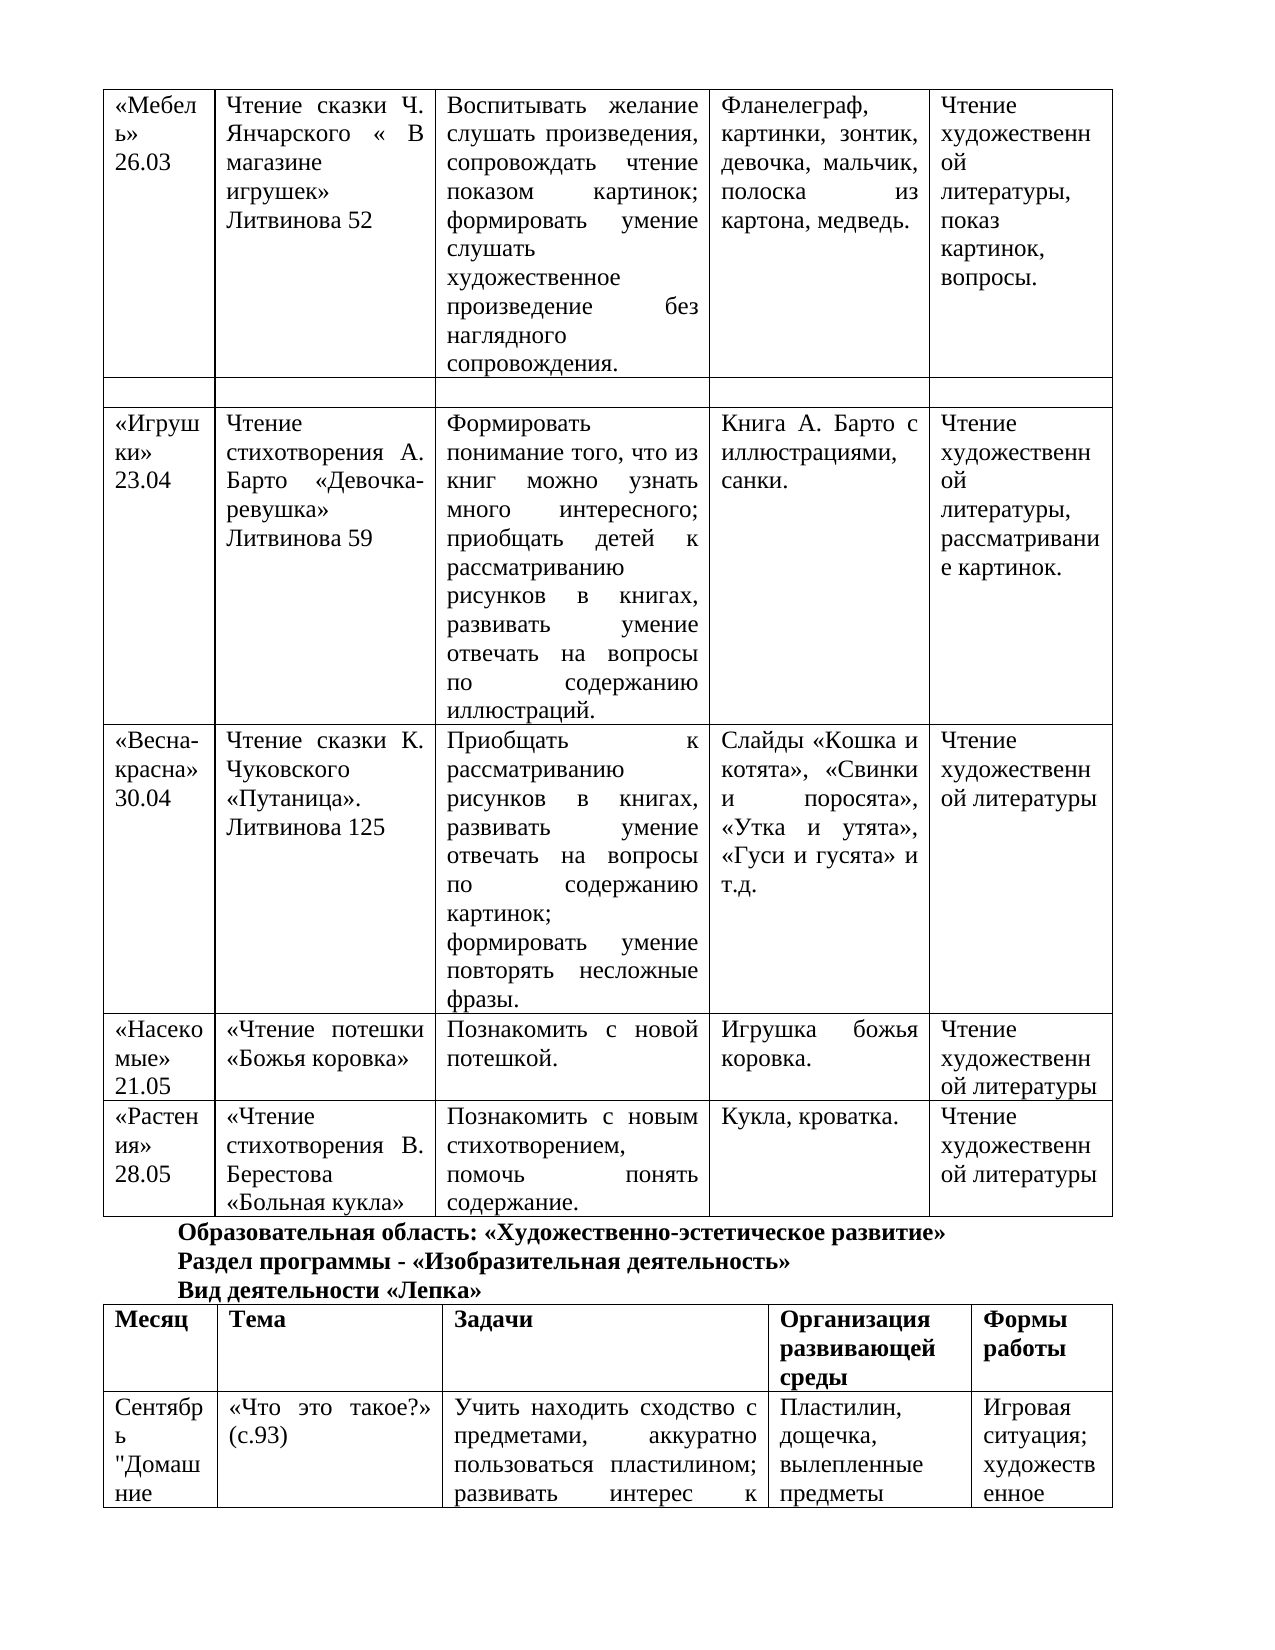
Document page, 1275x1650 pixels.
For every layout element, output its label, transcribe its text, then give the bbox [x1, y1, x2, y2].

table_cell Кукла, кроватка. [710, 1101, 929, 1216]
table_cell «Насекомые» 21.05 [104, 1014, 214, 1100]
table_cell Чтение художественной литературы, показ картинок, вопросы. [930, 90, 1112, 377]
table_cell Чтение художественной литературы, рассматривание картинок. [930, 408, 1112, 724]
table_cell Фланелеграф, картинки, зонтик, девочка, мальчик, полоска из картона, медведь. [710, 90, 929, 377]
table_cell Чтение художественной литературы [930, 1101, 1112, 1216]
table_cell «Мебель» 26.03 [104, 90, 214, 377]
table_cell Приобщать к рассматриванию рисунков в книгах, развивать умение отвечать на вопросы по содержанию картинок; формировать умение повторять несложные фразы. [436, 725, 709, 1013]
table_cell «Чтение потешки «Божья коровка» [216, 1014, 435, 1100]
table_header Задачи [443, 1305, 768, 1391]
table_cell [218, 1392, 442, 1507]
table_cell Чтение художественной литературы [930, 725, 1112, 1013]
table_cell Чтение сказки К. Чуковского «Путаница». Литвинова 125 [216, 725, 435, 1013]
table_cell «Игрушки» 23.04 [104, 408, 214, 724]
text Образовательная область: «Художественно-эстетическое развитие» [177, 1217, 1186, 1246]
table_cell [930, 378, 1112, 407]
table_cell «Весна-красна» 30.04 [104, 725, 214, 1013]
table_cell Формировать понимание того, что из книг можно узнать много интересного; приобщать детей к рассматриванию рисунков в книгах, развивать умение отвечать на вопросы по содержанию иллюстраций. [436, 408, 709, 724]
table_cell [443, 1392, 768, 1507]
table_cell Чтение художественной литературы [930, 1014, 1112, 1100]
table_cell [104, 1392, 217, 1507]
table_cell [436, 378, 709, 407]
text Раздел программы - «Изобразительная деятельность» [177, 1246, 1186, 1275]
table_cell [769, 1392, 971, 1507]
table_cell Чтение стихотворения А. Барто «Девочка-ревушка» Литвинова 59 [216, 408, 435, 724]
table_cell Игрушка божья коровка. [710, 1014, 929, 1100]
table_header Месяц [104, 1305, 217, 1391]
table_cell «Растения» 28.05 [104, 1101, 214, 1216]
table_cell [710, 378, 929, 407]
table_cell [216, 378, 435, 407]
table_cell Познакомить с новой потешкой. [436, 1014, 709, 1100]
table_header Тема [218, 1305, 442, 1391]
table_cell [972, 1392, 1112, 1507]
text Вид деятельности «Лепка» [177, 1275, 1186, 1303]
table_cell Познакомить с новым стихотворением, помочь понять содержание. [436, 1101, 709, 1216]
table_cell Чтение сказки Ч. Янчарского « В магазине игрушек» Литвинова 52 [216, 90, 435, 377]
table_header Формы работы [972, 1305, 1112, 1391]
table_cell Воспитывать желание слушать произведения, сопровождать чтение показом картинок; формировать умение слушать художественное произведение без наглядного сопровождения. [436, 90, 709, 377]
table_cell «Чтение стихотворения В. Берестова «Больная кукла» [216, 1101, 435, 1216]
table_cell Слайды «Кошка и котята», «Свинки и поросята», «Утка и утята», «Гуси и гусята» и т.д. [710, 725, 929, 1013]
table_cell Книга А. Барто с иллюстрациями, санки. [710, 408, 929, 724]
table_cell [104, 378, 214, 407]
table_header Организация развивающей среды [769, 1305, 971, 1391]
